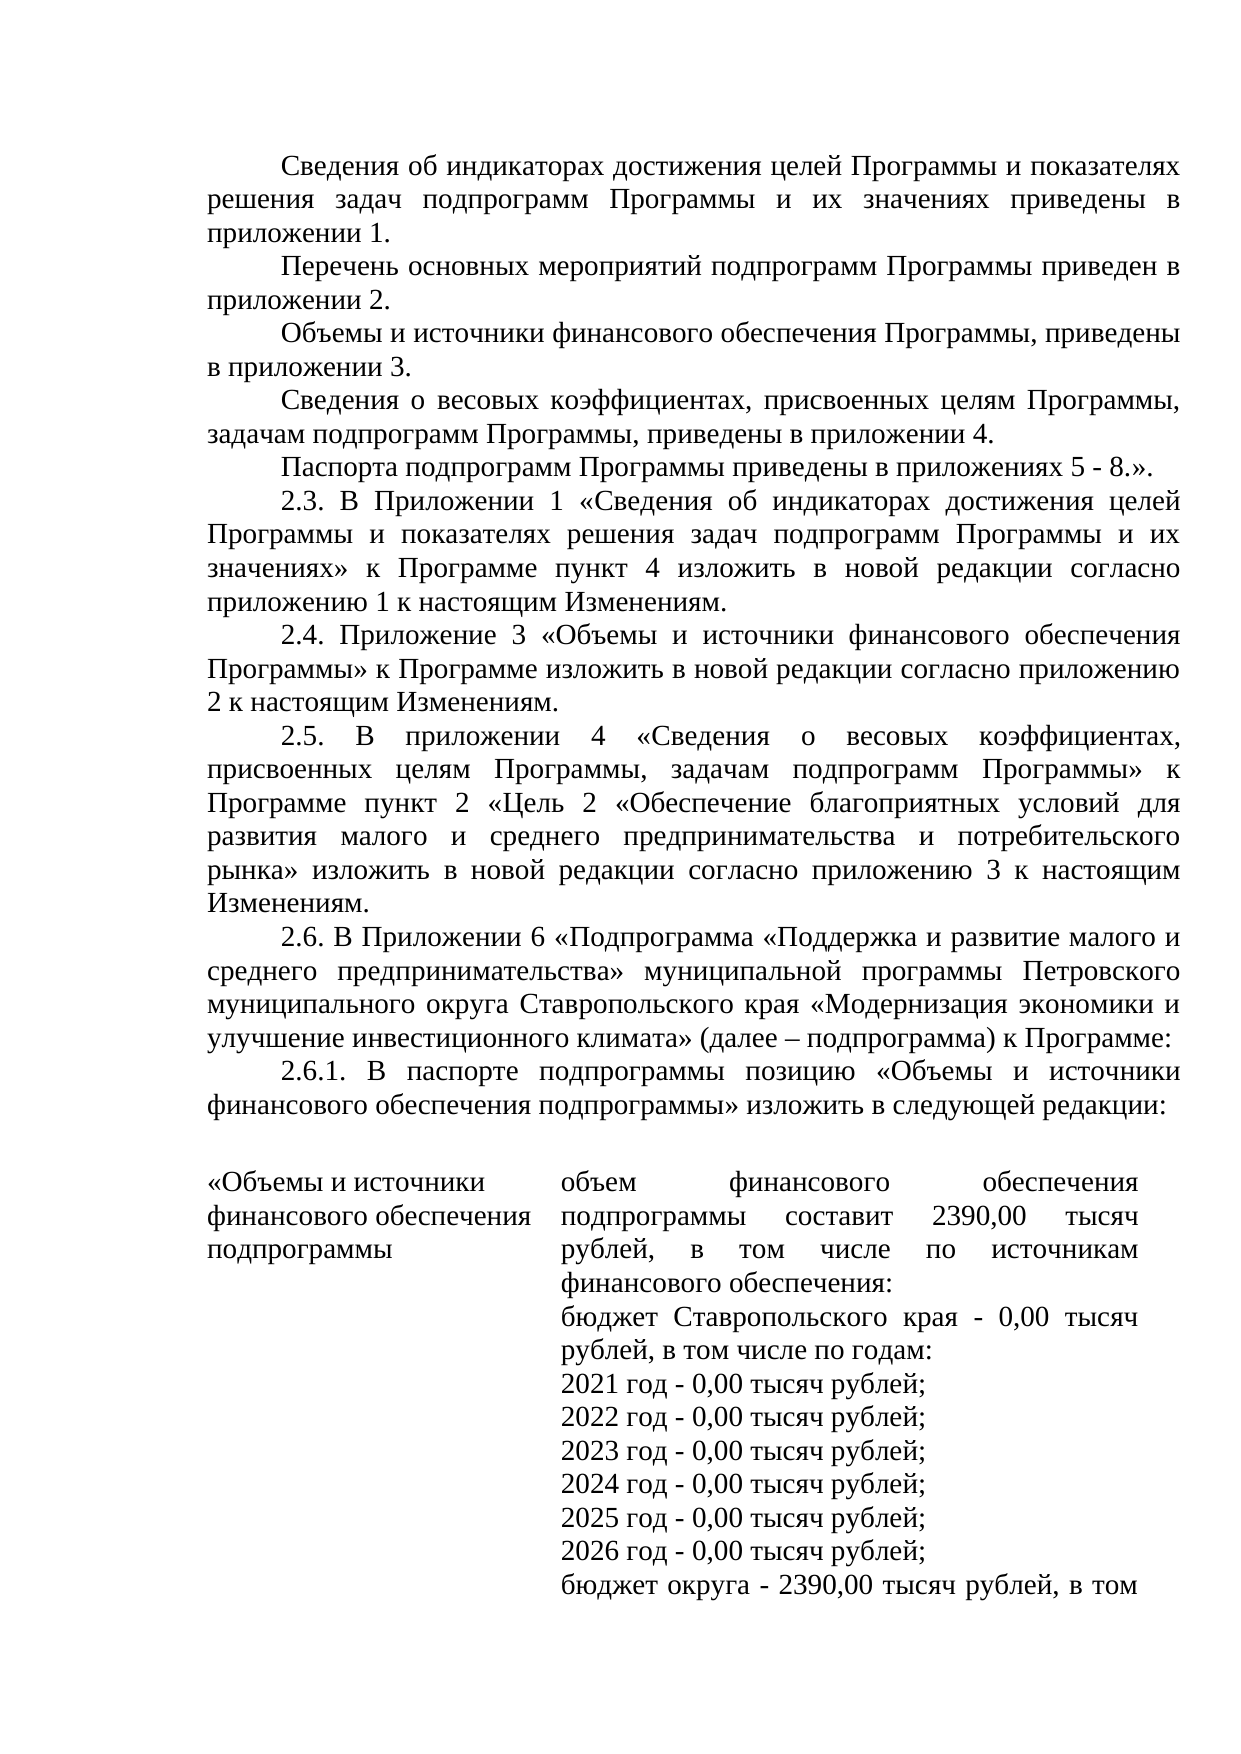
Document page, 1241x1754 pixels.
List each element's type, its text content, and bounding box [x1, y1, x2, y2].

text 2.6. В Приложении 6 «Подпрограмма «Поддержка и развитие малого и среднего предпринимательства» муниципальной программы Петровского муниципального округа Ставропольского края «Модернизация экономики и улучшение инвестиционного климата» (далее – подпрограмма) к Программе: [207, 919, 1181, 1053]
text 2.4. Приложение 3 «Объемы и источники финансового обеспечения Программы» к Программе изложить в новой редакции согласно приложению 2 к настоящим Изменениям. [207, 617, 1181, 718]
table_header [554, 1154, 1145, 1611]
text Паспорта подпрограмм Программы приведены в приложениях 5 - 8.». [207, 449, 1181, 483]
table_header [200, 1154, 554, 1611]
text 2.6.1. В паспорте подпрограммы позицию «Объемы и источники финансового обеспечения подпрограммы» изложить в следующей редакции: [207, 1053, 1181, 1120]
text Сведения об индикаторах достижения целей Программы и показателях решения задач подпрограмм Программы и их значениях приведены в приложении 1. [207, 148, 1181, 248]
text Сведения о весовых коэффициентах, присвоенных целям Программы, задачам подпрограмм Программы, приведены в приложении 4. [207, 382, 1181, 449]
text 2.3. В Приложении 1 «Сведения об индикаторах достижения целей Программы и показателях решения задач подпрограмм Программы и их значениях» к Программе пункт 4 изложить в новой редакции согласно приложению 1 к настоящим Изменениям. [207, 483, 1181, 617]
text Объемы и источники финансового обеспечения Программы, приведены в приложении 3. [207, 315, 1181, 382]
text Перечень основных мероприятий подпрограмм Программы приведен в приложении 2. [207, 248, 1181, 315]
text 2.5. В приложении 4 «Сведения о весовых коэффициентах, присвоенных целям Программы, задачам подпрограмм Программы» к Программе пункт 2 «Цель 2 «Обеспечение благоприятных условий для развития малого и среднего предпринимательства и потребительского рынка» изложить в новой редакции согласно приложению 3 к настоящим Изменениям. [207, 718, 1181, 919]
